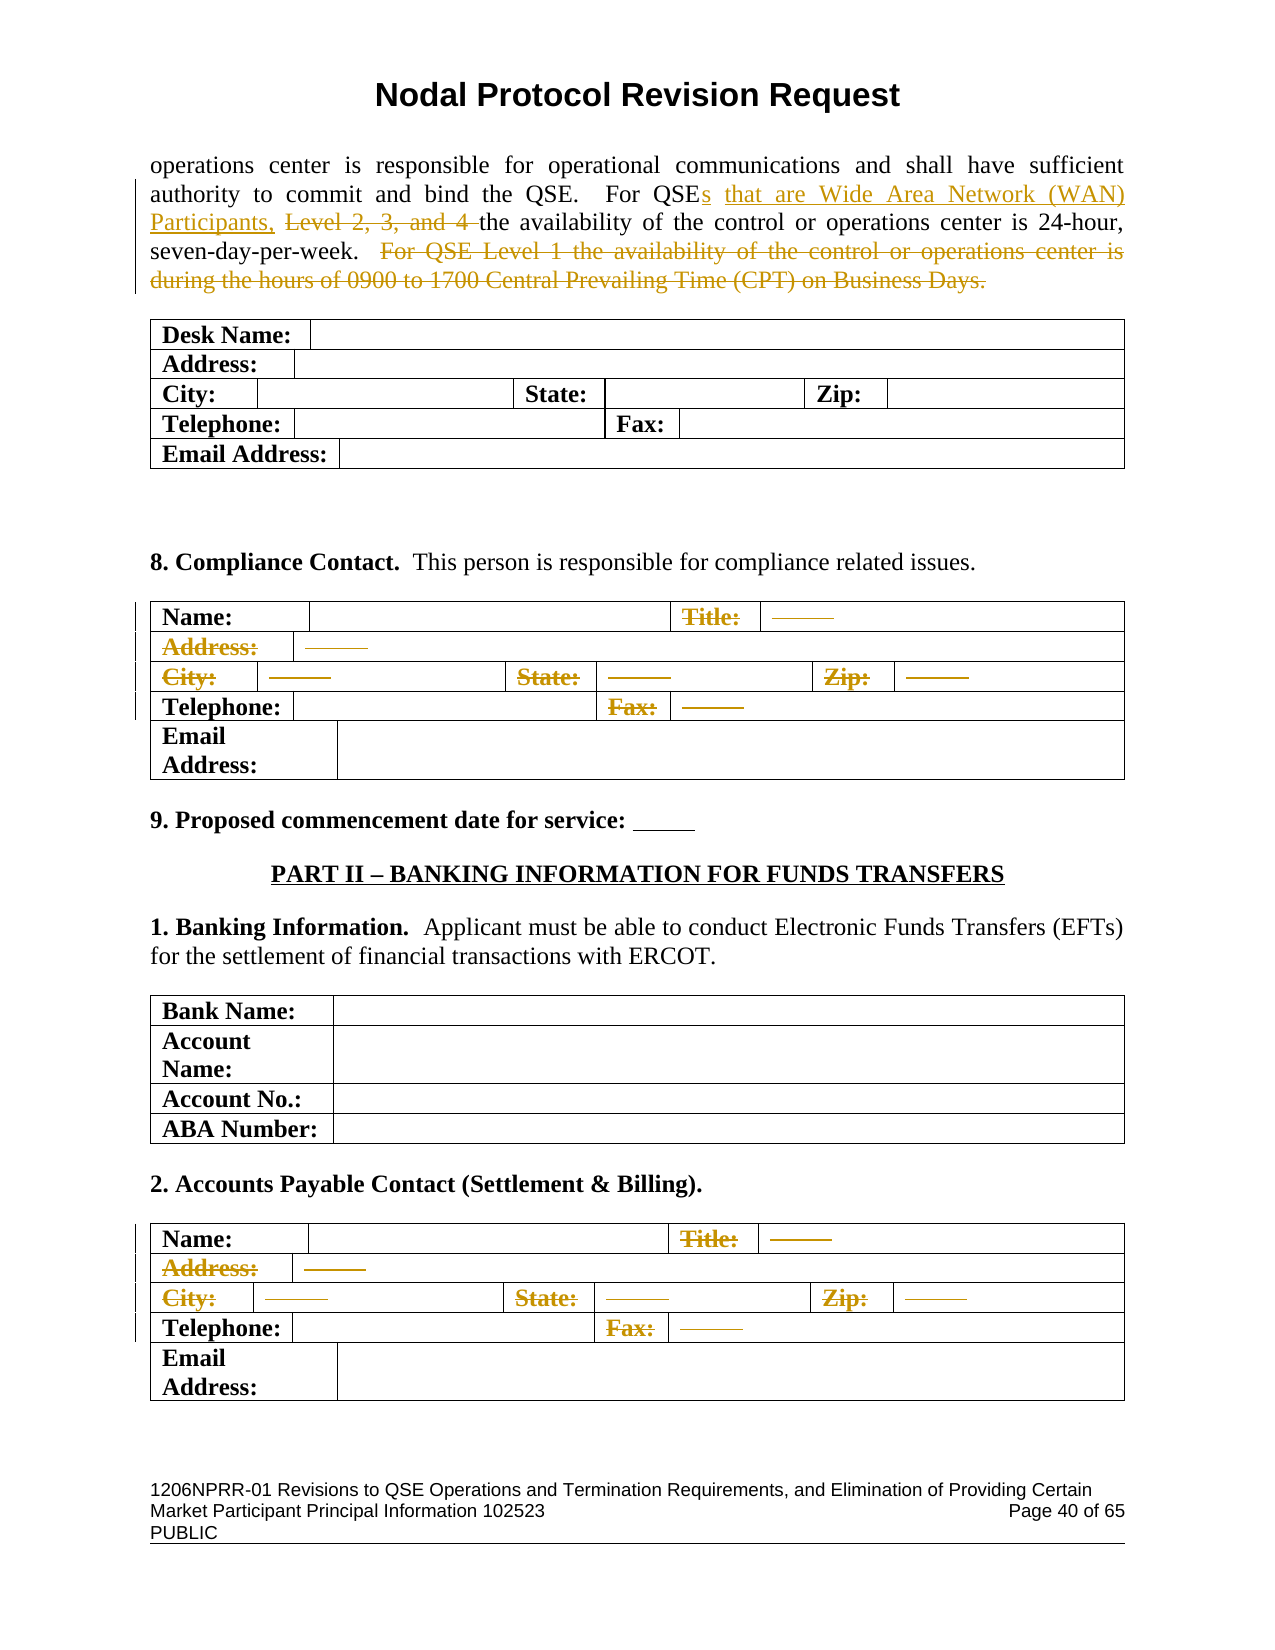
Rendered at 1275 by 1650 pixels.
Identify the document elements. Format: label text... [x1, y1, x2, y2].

table_cell [597, 662, 812, 691]
table_cell [254, 1283, 503, 1312]
table_header [310, 602, 670, 631]
table_cell [813, 662, 894, 691]
table_cell [669, 1313, 1124, 1342]
table_cell [151, 632, 293, 661]
table_cell [504, 1283, 594, 1312]
table_cell [340, 439, 1124, 468]
table_cell [334, 1084, 1124, 1113]
table_cell [506, 662, 596, 691]
table_cell Account Name: [151, 1026, 333, 1083]
table_cell [151, 1283, 253, 1312]
table_cell [595, 1313, 668, 1342]
table_cell Email Address: [151, 721, 337, 779]
table_cell [295, 350, 1124, 378]
table_cell Zip: [805, 379, 887, 408]
table_cell [293, 1313, 594, 1342]
table_cell [258, 662, 505, 691]
table_header Name: [151, 602, 309, 631]
table_cell [606, 379, 804, 408]
table_cell State: [514, 379, 604, 408]
text 1. Banking Information. Applicant must be able to conduct Electronic Funds Transfers (EFTs) for the settlement of financial transactions with ERCOT. [150, 912, 1125, 970]
table_header Bank Name: [151, 996, 333, 1025]
table_cell [888, 379, 1124, 408]
table_cell Telephone: [151, 409, 294, 438]
table_cell [294, 692, 596, 720]
table_header [759, 1224, 1124, 1252]
table_cell Email Address: [151, 1343, 337, 1400]
table_cell [258, 379, 513, 408]
text 8. Compliance Contact. This person is responsible for compliance related issues. [150, 547, 1125, 576]
table_cell [334, 1026, 1124, 1083]
table_cell [597, 692, 670, 720]
table_cell [338, 1343, 1124, 1400]
text 9. Proposed commencement date for service: [150, 805, 1125, 834]
table_cell [811, 1283, 893, 1312]
table_cell Address: [151, 350, 294, 378]
table_cell [294, 632, 1124, 661]
table_header [311, 320, 1124, 348]
table_header [334, 996, 1124, 1025]
table_header Name: [151, 1224, 308, 1252]
table_cell [338, 721, 1124, 779]
table_header [669, 1224, 758, 1252]
table_cell [295, 409, 604, 438]
text PART II – BANKING INFORMATION FOR FUNDS TRANSFERS [150, 859, 1125, 887]
table_cell ABA Number: [151, 1114, 333, 1143]
table_header [671, 602, 760, 631]
text 2. Accounts Payable Contact (Settlement & Billing). [150, 1169, 1125, 1198]
table_cell [680, 409, 1124, 438]
table_header [309, 1224, 668, 1252]
table_cell [895, 662, 1124, 691]
table_cell [334, 1114, 1124, 1143]
table_cell [151, 1254, 292, 1282]
table_cell [293, 1254, 1124, 1282]
table_cell [595, 1283, 810, 1312]
table_cell City: [151, 379, 257, 408]
table_cell Email Address: [151, 439, 339, 468]
table_cell [671, 692, 1124, 720]
table_cell Telephone: [151, 1313, 292, 1342]
table_header Desk Name: [151, 320, 310, 348]
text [150, 150, 1125, 294]
table_cell [894, 1283, 1124, 1312]
table_cell Fax: [606, 409, 679, 438]
table_cell Telephone: [151, 692, 293, 720]
table_cell Account No.: [151, 1084, 333, 1113]
table_cell [151, 662, 257, 691]
table_header [761, 602, 1124, 631]
